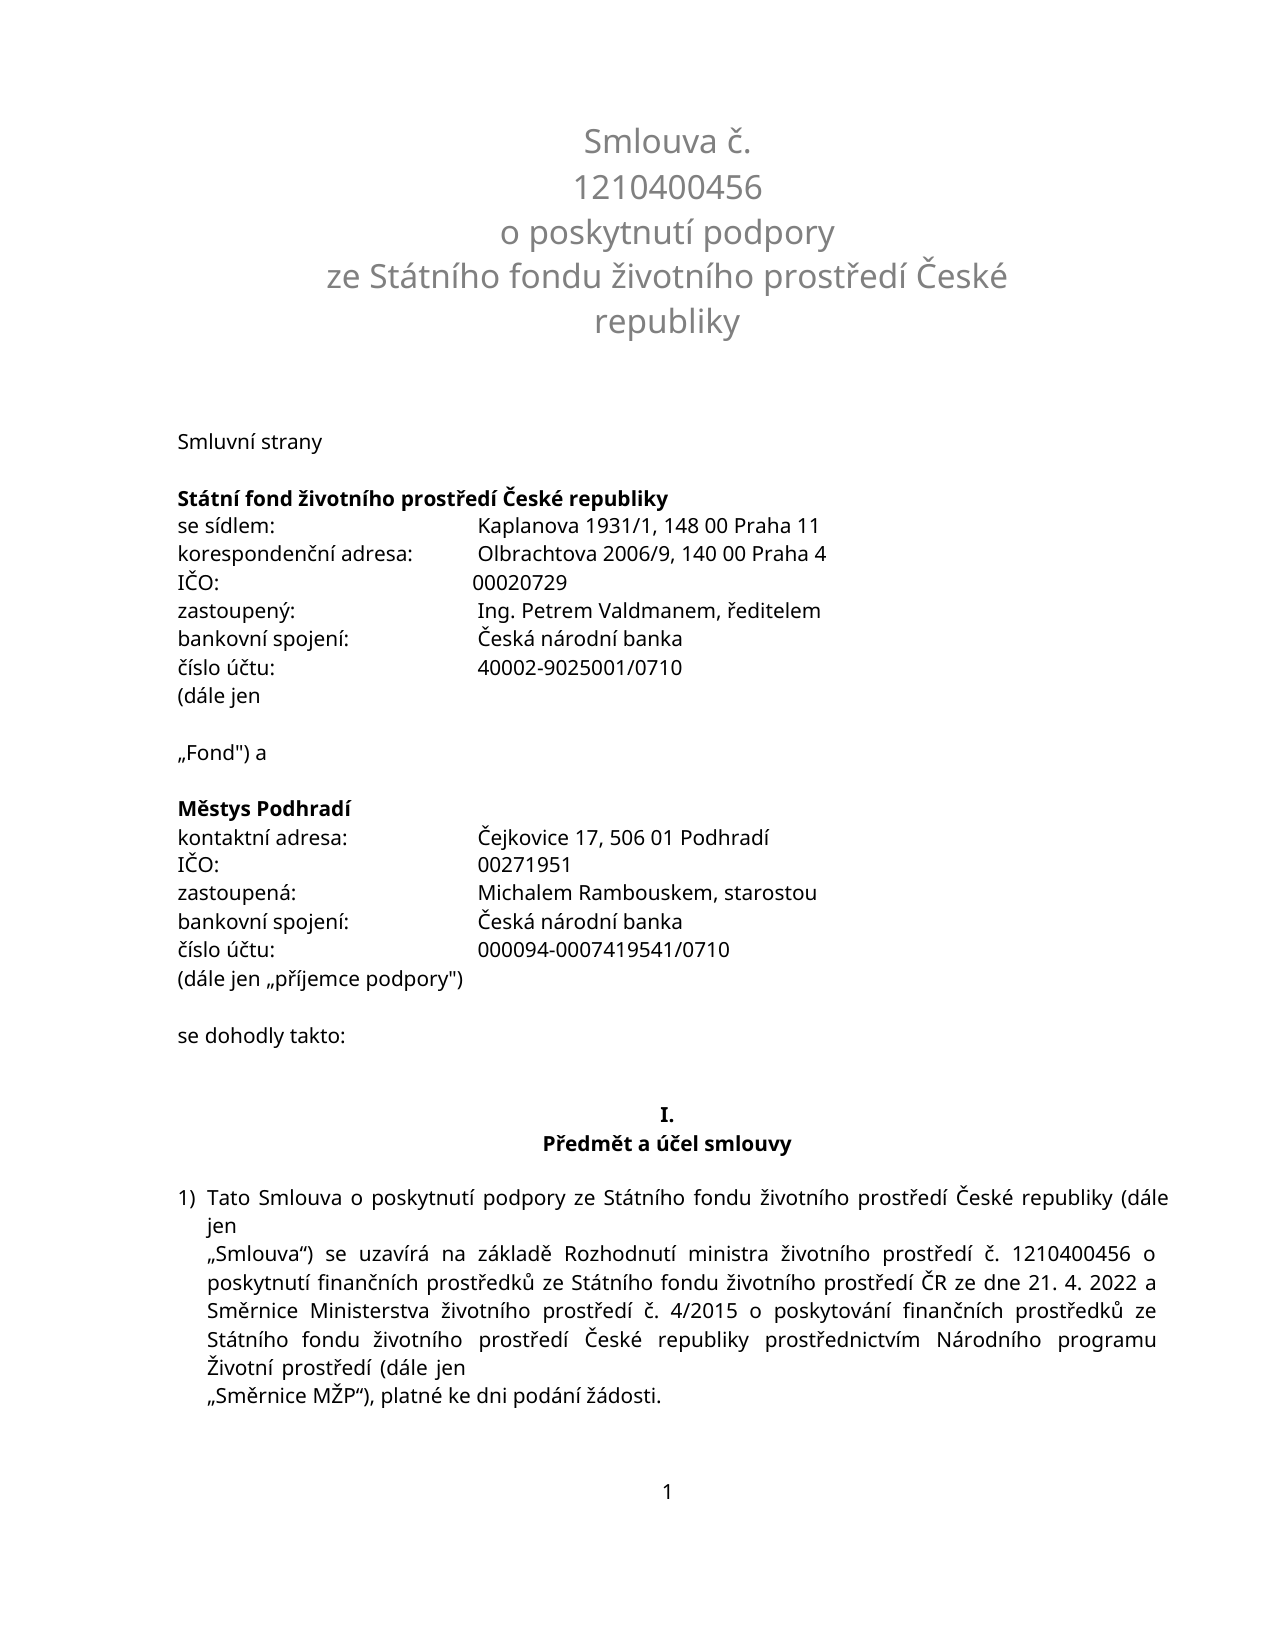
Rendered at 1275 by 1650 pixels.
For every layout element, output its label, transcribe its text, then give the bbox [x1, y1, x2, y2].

text bankovní spojení: Česká národní banka [177, 624, 1169, 653]
subtitle Státní fond životního prostředí České republiky [177, 484, 1169, 512]
text bankovní spojení: Česká národní banka [177, 907, 1169, 935]
text korespondenční adresa: Olbrachtova 2006/9, 140 00 Praha 4 [177, 539, 1169, 568]
text „Smlouva“) se uzavírá na základě Rozhodnutí ministra životního prostředí č. 1210400456 o poskytnutí finančních prostředků ze Státního fondu životního prostředí ČR ze dne 21. 4. 2022 a Směrnice Ministerstva životního prostředí č. 4/2015 o poskytování finančních prostředků ze Státního fondu životního prostředí České republiky prostřednictvím Národního programu Životní prostředí (dále jen [207, 1239, 1157, 1382]
text zastoupený: Ing. Petrem Valdmanem, ředitelem [177, 596, 1169, 624]
text (dále jen „příjemce podpory") [177, 964, 1169, 992]
subtitle Městys Podhradí [177, 794, 1169, 823]
text kontaktní adresa: Čejkovice 17, 506 01 Podhradí [177, 823, 1169, 851]
text (dále jen „Fond") a [177, 681, 331, 766]
text Smlouva č. 1210400456 [493, 118, 842, 209]
text Smluvní strany [177, 427, 1169, 455]
subtitle I. [492, 1100, 842, 1128]
text zastoupená: Michalem Rambouskem, starostou [177, 878, 1169, 907]
text se sídlem: Kaplanova 1931/1, 148 00 Praha 11 [177, 512, 1169, 539]
text číslo účtu: 40002-9025001/0710 [177, 653, 1169, 681]
text číslo účtu: 000094-0007419541/0710 [177, 935, 1169, 964]
text „Směrnice MŽP“), platné ke dni podání žádosti. [207, 1382, 1169, 1409]
text se dohodly takto: [177, 1021, 1169, 1049]
subtitle Předmět a účel smlouvy [273, 1129, 1061, 1157]
text IČO: 00271951 [177, 851, 1169, 878]
text o poskytnutí podpory [273, 209, 1062, 253]
list Tato Smlouva o poskytnutí podpory ze Státního fondu životního prostředí České republiky (dále jen [177, 1183, 1169, 1239]
text ze Státního fondu životního prostředí České republiky [273, 253, 1061, 342]
text IČO: 00020729 [177, 568, 1169, 596]
